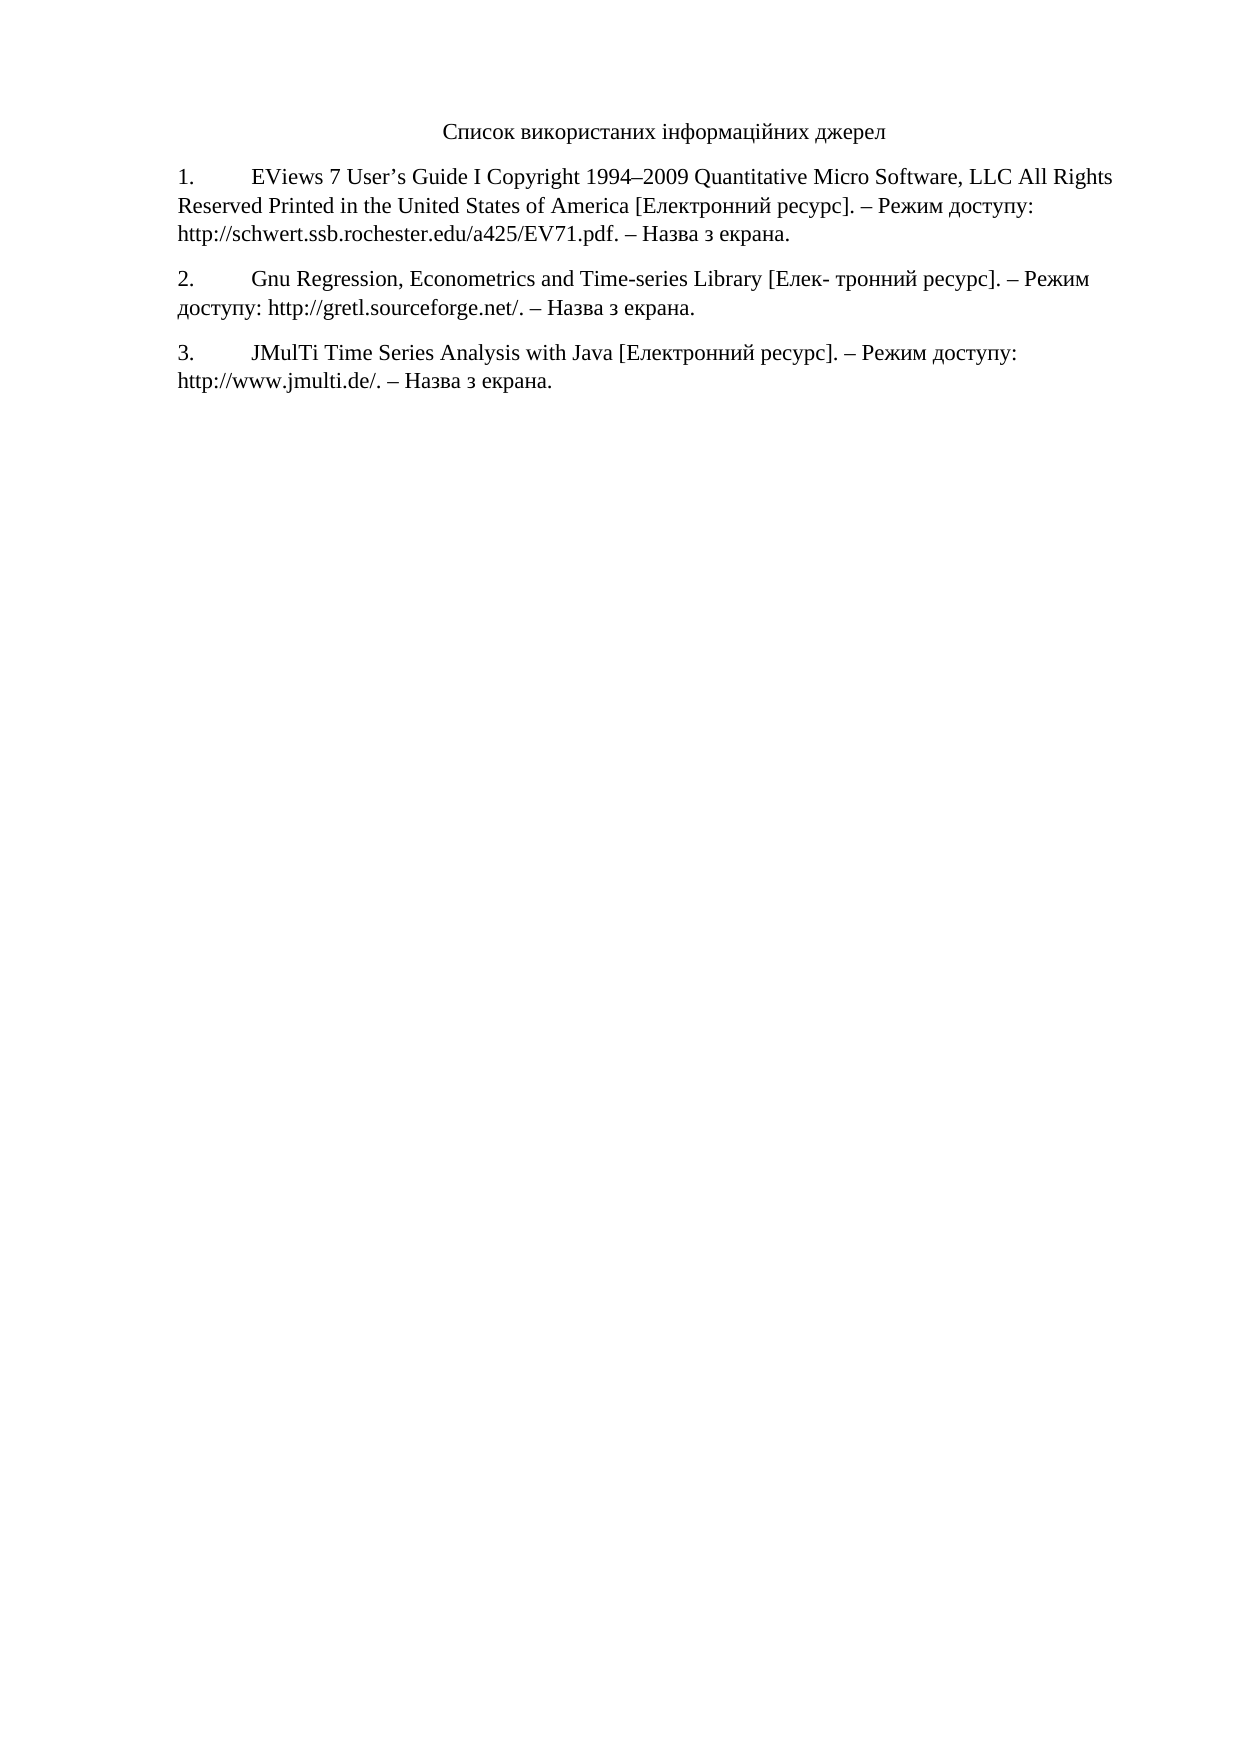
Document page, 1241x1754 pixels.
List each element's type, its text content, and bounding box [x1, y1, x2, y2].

text Список використаних інформаційних джерел [177, 118, 1152, 144]
text 1. EViews 7 User’s Guide I Copyright 1994–2009 Quantitative Micro Software, LLC All Rights Reserved Printed in the United States of America [Електронний ресурс]. – Режим доступу: http://schwert.ssb.rochester.edu/a425/EV71.pdf. – Назва з екрана. [177, 163, 1152, 246]
text 2. Gnu Regression, Econometrics and Time-series Library [Елек- тронний ресурс]. – Режим доступу: http://gretl.sourceforge.net/. – Назва з екрана. [177, 265, 1152, 320]
text 3. JMulTi Time Series Analysis with Java [Електронний ресурс]. – Режим доступу: http://www.jmulti.de/. – Назва з екрана. [177, 339, 1152, 393]
